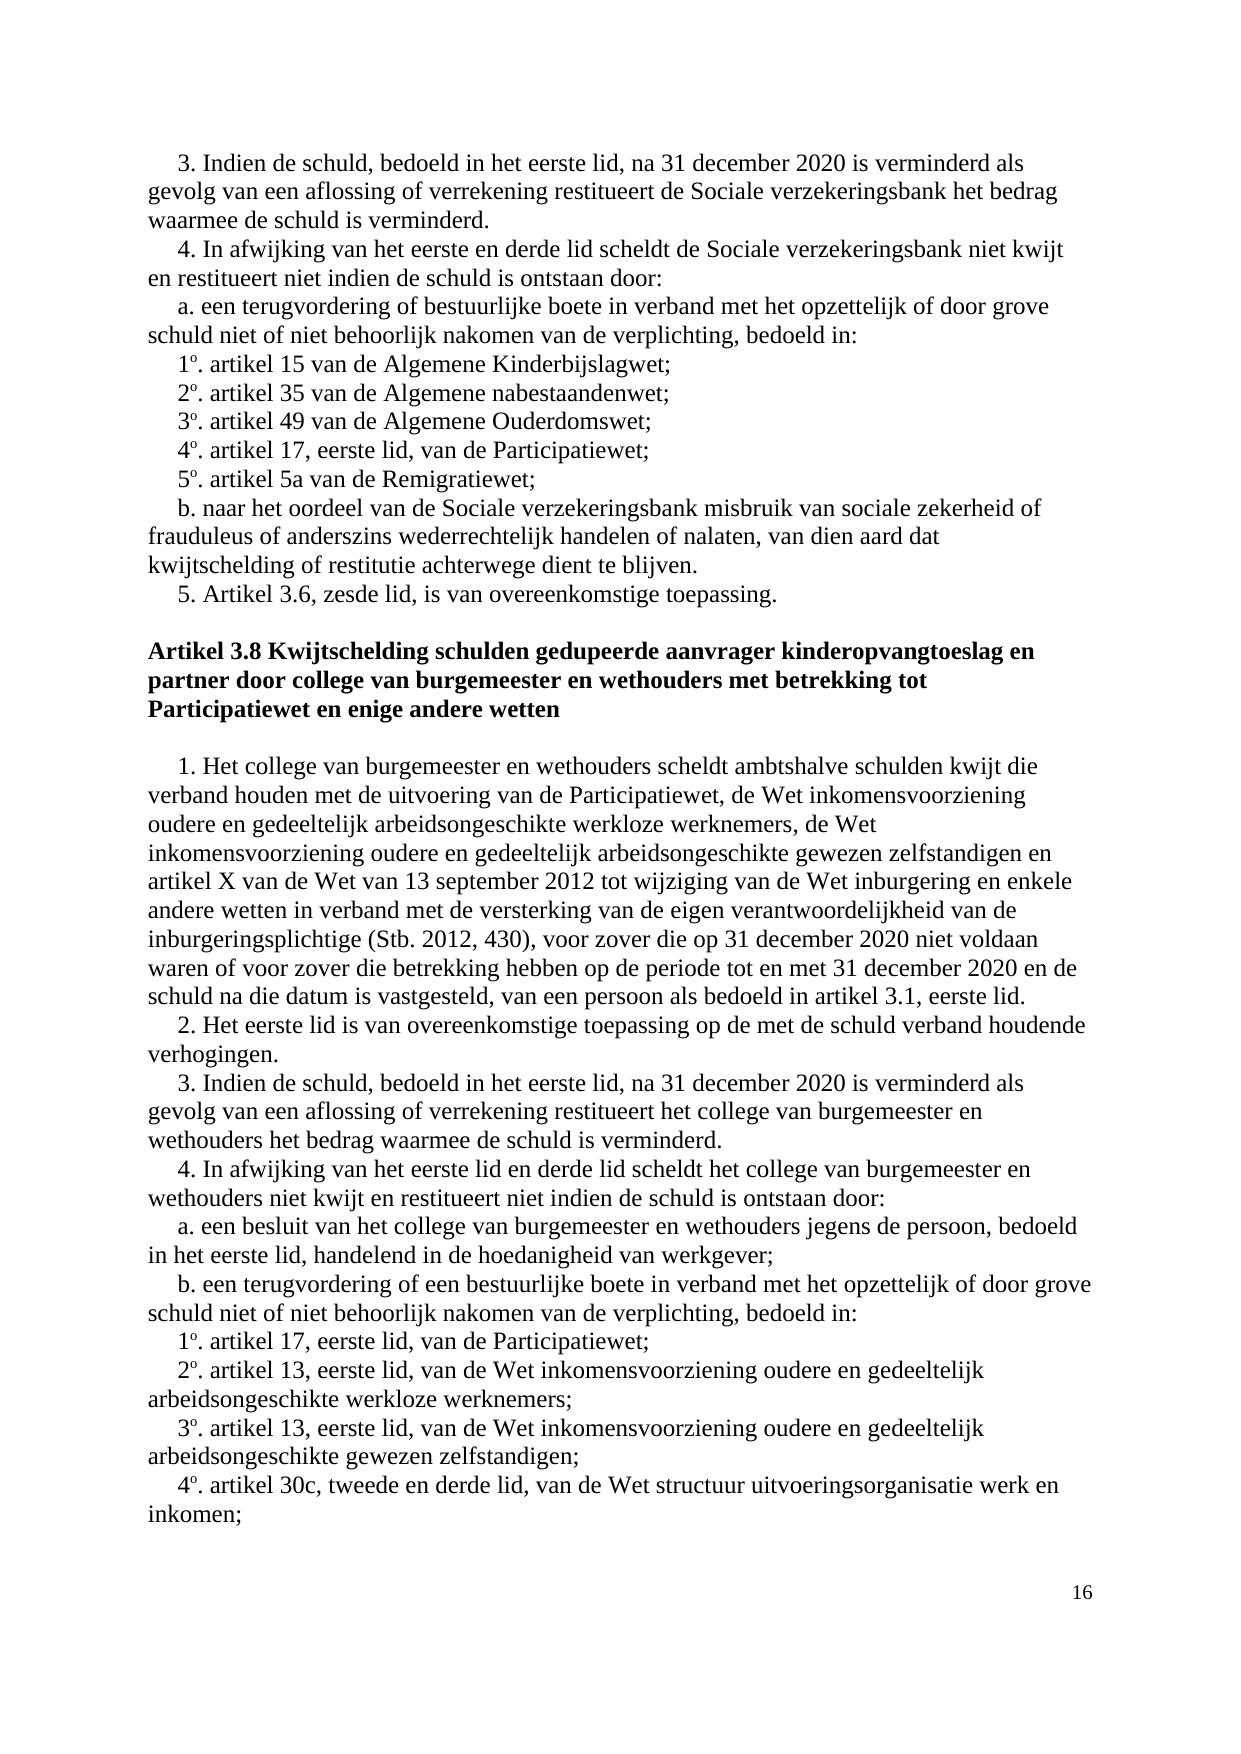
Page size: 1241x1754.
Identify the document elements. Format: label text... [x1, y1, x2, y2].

text 3o. artikel 49 van de Algemene Ouderdomswet; [148, 406, 1092, 435]
text 3o. artikel 13, eerste lid, van de Wet inkomensvoorziening oudere en gedeeltelijk arbeidsongeschikte gewezen zelfstandigen; [148, 1413, 1092, 1470]
text 1o. artikel 17, eerste lid, van de Participatiewet; [148, 1326, 1092, 1355]
text 5. Artikel 3.6, zesde lid, is van overeenkomstige toepassing. [148, 579, 1092, 608]
text b. naar het oordeel van de Sociale verzekeringsbank misbruik van sociale zekerheid of frauduleus of anderszins wederrechtelijk handelen of nalaten, van dien aard dat kwijtschelding of restitutie achterwege dient te blijven. [148, 493, 1092, 579]
text 3. Indien de schuld, bedoeld in het eerste lid, na 31 december 2020 is verminderd als gevolg van een aflossing of verrekening restitueert de Sociale verzekeringsbank het bedrag waarmee de schuld is verminderd. [148, 148, 1092, 234]
text 4o. artikel 17, eerste lid, van de Participatiewet; [148, 435, 1092, 464]
text 4. In afwijking van het eerste lid en derde lid scheldt het college van burgemeester en wethouders niet kwijt en restitueert niet indien de schuld is ontstaan door: [148, 1154, 1092, 1211]
text 2o. artikel 13, eerste lid, van de Wet inkomensvoorziening oudere en gedeeltelijk arbeidsongeschikte werkloze werknemers; [148, 1355, 1092, 1413]
text Artikel 3.8 Kwijtschelding schulden gedupeerde aanvrager kinderopvangtoeslag en partner door college van burgemeester en wethouders met betrekking tot Participatiewet en enige andere wetten [148, 636, 1092, 723]
text 2o. artikel 35 van de Algemene nabestaandenwet; [148, 378, 1092, 406]
text a. een besluit van het college van burgemeester en wethouders jegens de persoon, bedoeld in het eerste lid, handelend in de hoedanigheid van werkgever; [148, 1211, 1092, 1269]
text 1o. artikel 15 van de Algemene Kinderbijslagwet; [148, 349, 1092, 378]
text a. een terugvordering of bestuurlijke boete in verband met het opzettelijk of door grove schuld niet of niet behoorlijk nakomen van de verplichting, bedoeld in: [148, 291, 1092, 349]
text 1. Het college van burgemeester en wethouders scheldt ambtshalve schulden kwijt die verband houden met de uitvoering van de Participatiewet, de Wet inkomensvoorziening oudere en gedeeltelijk arbeidsongeschikte werkloze werknemers, de Wet inkomensvoorziening oudere en gedeeltelijk arbeidsongeschikte gewezen zelfstandigen en artikel X van de Wet van 13 september 2012 tot wijziging van de Wet inburgering en enkele andere wetten in verband met de versterking van de eigen verantwoordelijkheid van de inburgeringsplichtige (Stb. 2012, 430), voor zover die op 31 december 2020 niet voldaan waren of voor zover die betrekking hebben op de periode tot en met 31 december 2020 en de schuld na die datum is vastgesteld, van een persoon als bedoeld in artikel 3.1, eerste lid. [148, 751, 1092, 1010]
text 2. Het eerste lid is van overeenkomstige toepassing op de met de schuld verband houdende verhogingen. [148, 1010, 1092, 1068]
text 5o. artikel 5a van de Remigratiewet; [148, 464, 1092, 493]
text 4. In afwijking van het eerste en derde lid scheldt de Sociale verzekeringsbank niet kwijt en restitueert niet indien de schuld is ontstaan door: [148, 234, 1092, 291]
text 4o. artikel 30c, tweede en derde lid, van de Wet structuur uitvoeringsorganisatie werk en inkomen; [148, 1470, 1092, 1528]
text b. een terugvordering of een bestuurlijke boete in verband met het opzettelijk of door grove schuld niet of niet behoorlijk nakomen van de verplichting, bedoeld in: [148, 1269, 1092, 1326]
text 3. Indien de schuld, bedoeld in het eerste lid, na 31 december 2020 is verminderd als gevolg van een aflossing of verrekening restitueert het college van burgemeester en wethouders het bedrag waarmee de schuld is verminderd. [148, 1068, 1092, 1154]
